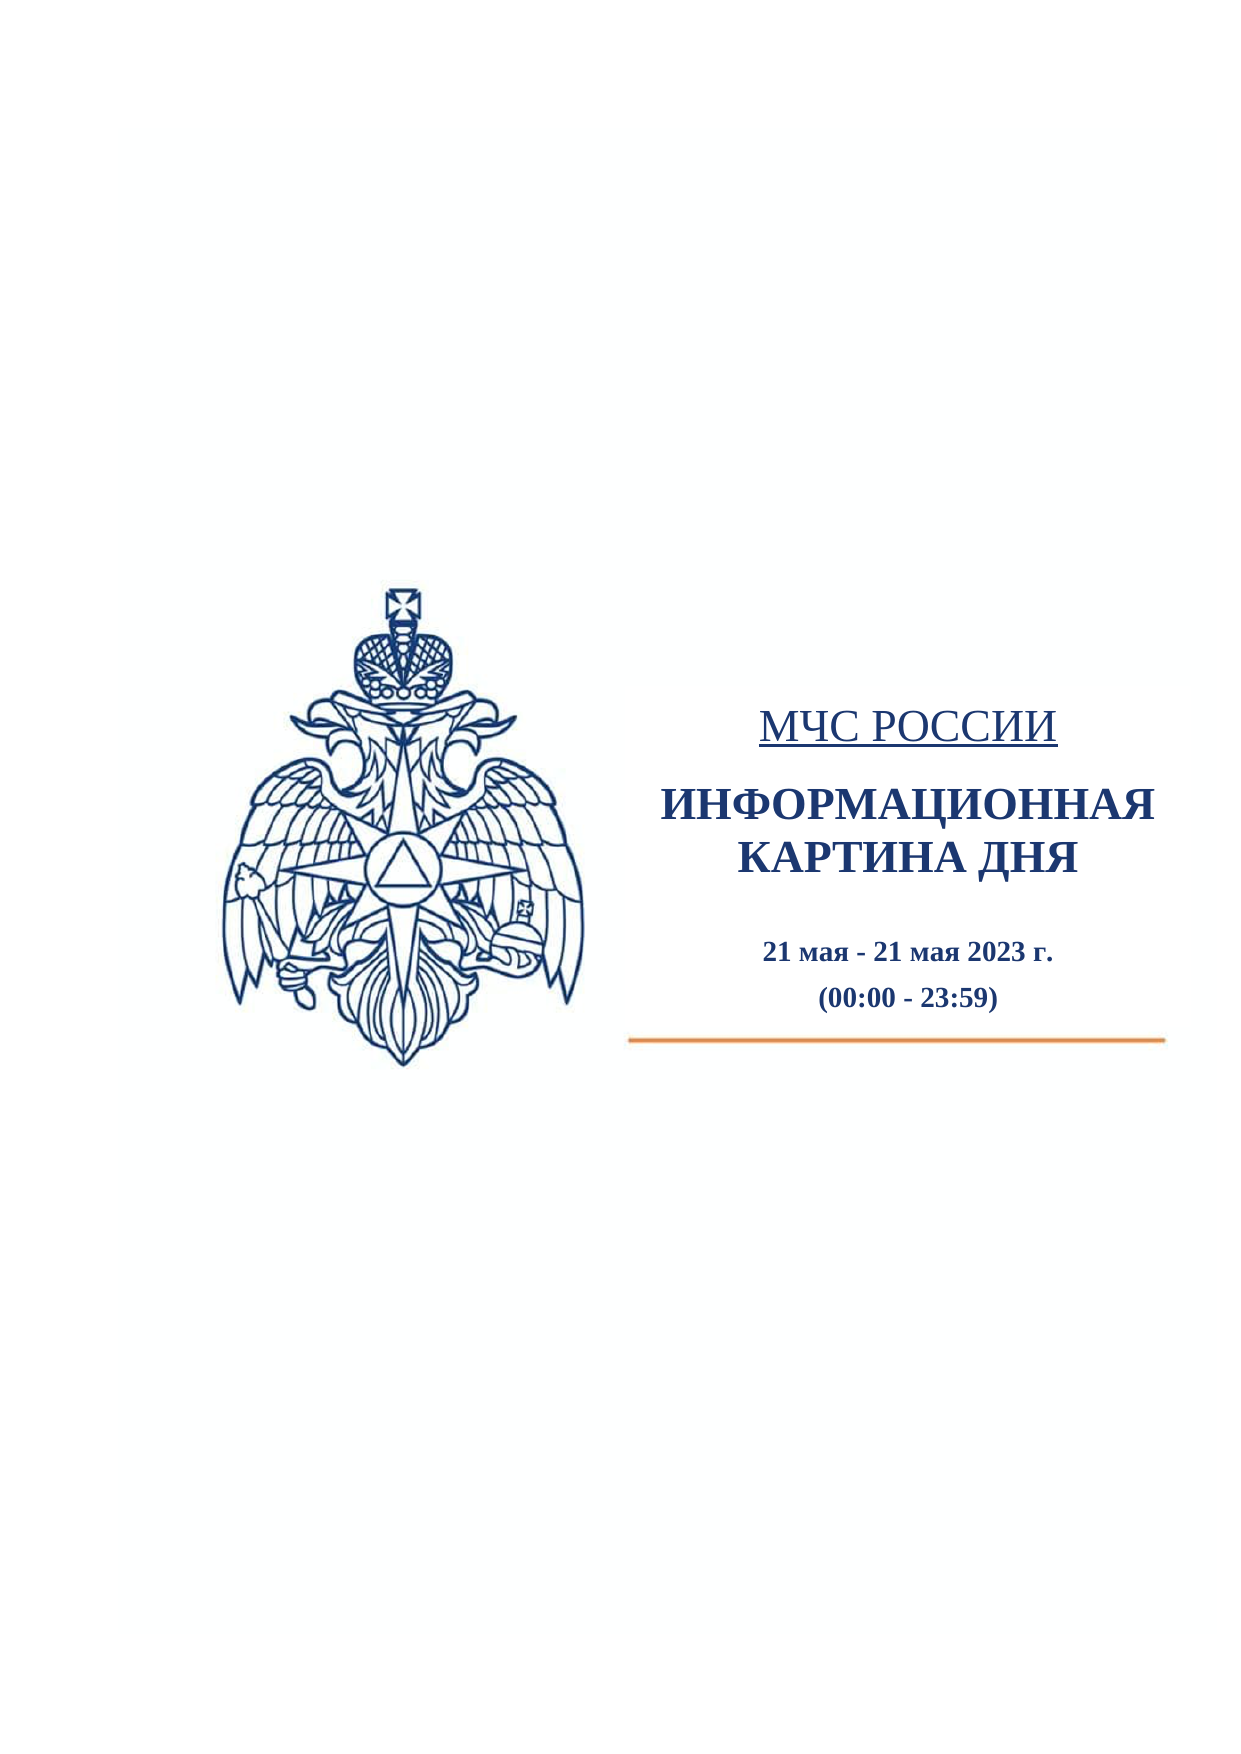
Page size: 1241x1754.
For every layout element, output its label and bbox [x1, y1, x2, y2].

picture [118, 128, 1218, 1634]
